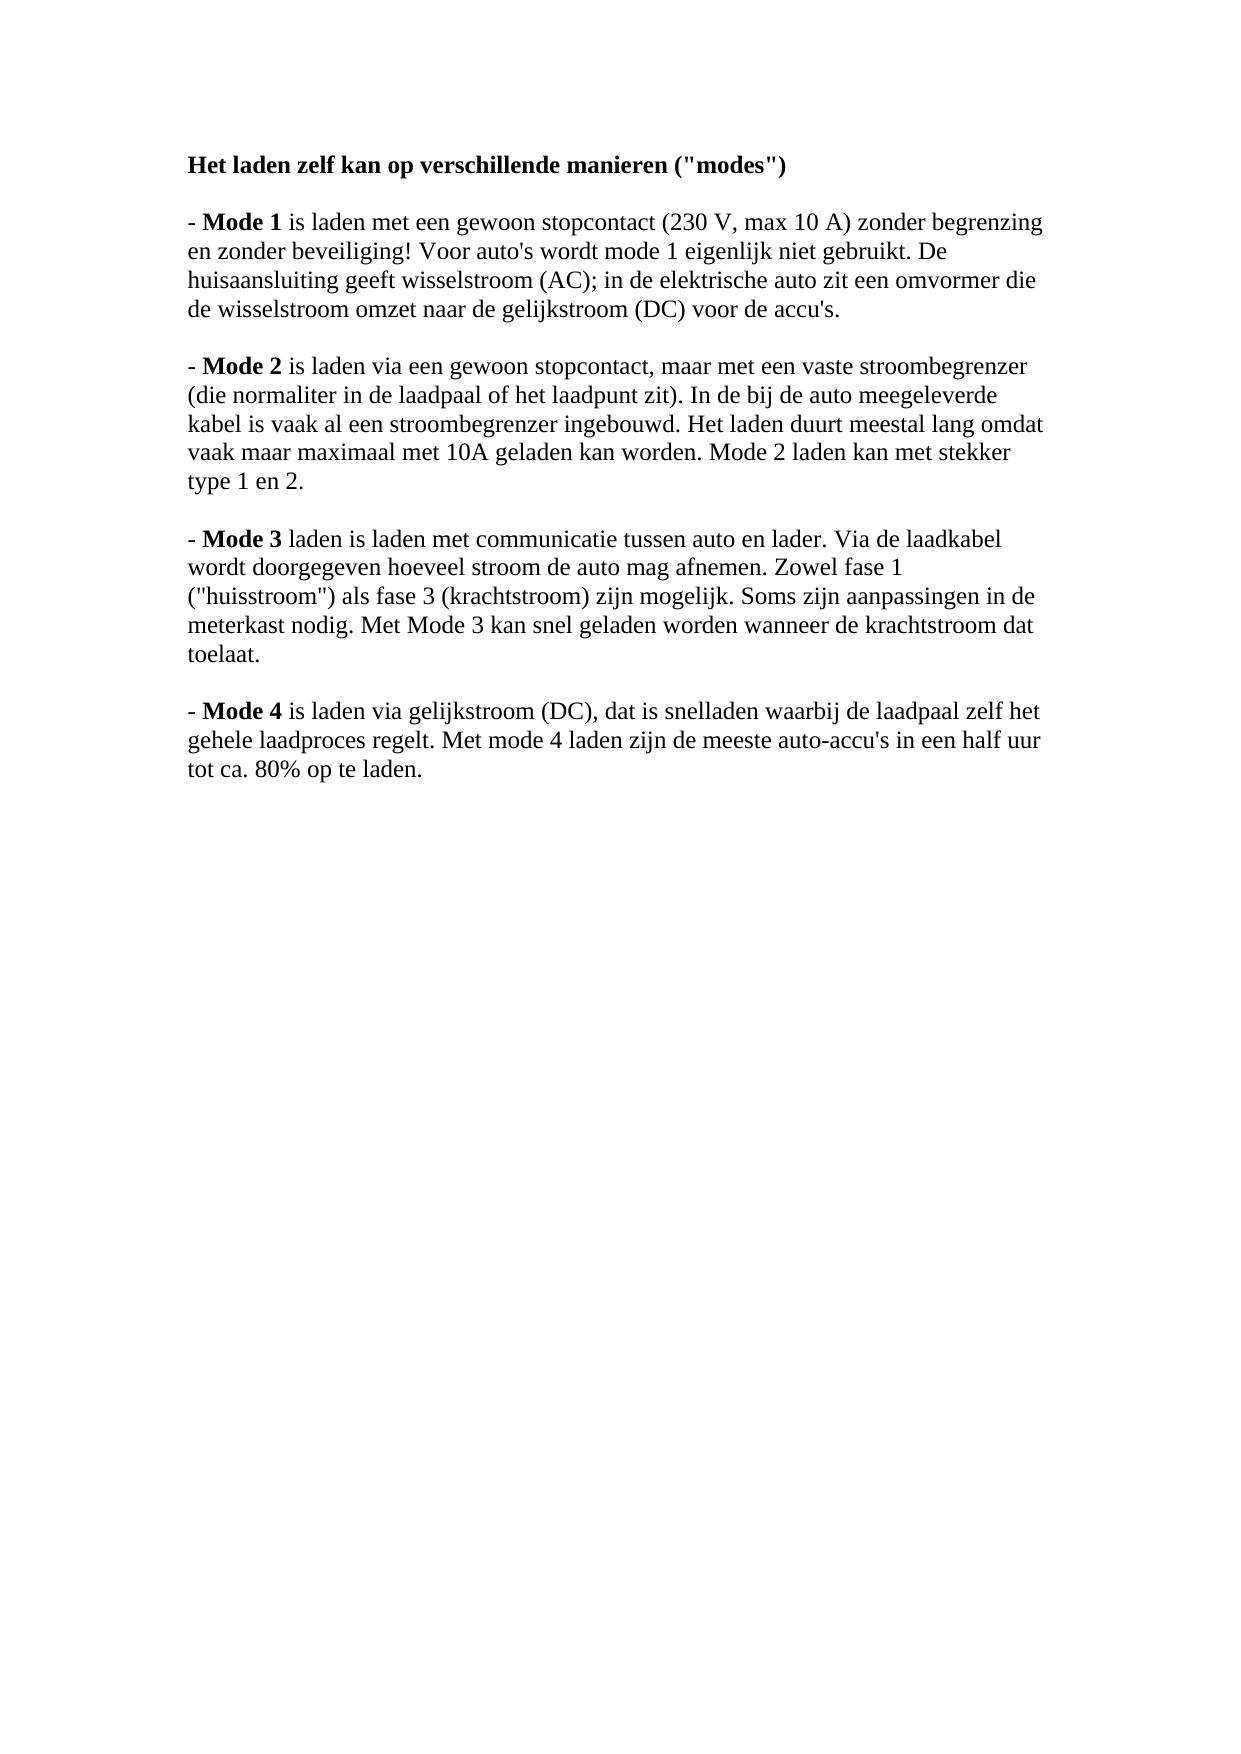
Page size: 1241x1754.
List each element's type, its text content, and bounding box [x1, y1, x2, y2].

text - Mode 3 laden is laden met communicatie tussen auto en lader. Via de laadkabel wordt doorgegeven hoeveel stroom de auto mag afnemen. Zowel fase 1 ("huisstroom") als fase 3 (krachtstroom) zijn mogelijk. Soms zijn aanpassingen in de meterkast nodig. Met Mode 3 kan snel geladen worden wanneer de krachtstroom dat toelaat. [187, 495, 1053, 667]
text - Mode 1 is laden met een gewoon stopcontact (230 V, max 10 A) zonder begrenzing en zonder beveiliging! Voor auto's wordt mode 1 eigenlijk niet gebruikt. De huisaansluiting geeft wisselstroom (AC); in de elektrische auto zit een omvormer die de wisselstroom omzet naar de gelijkstroom (DC) voor de accu's. [187, 179, 1053, 322]
text - Mode 4 is laden via gelijkstroom (DC), dat is snelladen waarbij de laadpaal zelf het gehele laadproces regelt. Met mode 4 laden zijn de meeste auto-accu's in een half uur tot ca. 80% op te laden. [187, 667, 1053, 782]
text Het laden zelf kan op verschillende manieren ("modes") [187, 150, 1053, 179]
text - Mode 2 is laden via een gewoon stopcontact, maar met een vaste stroombegrenzer (die normaliter in de laadpaal of het laadpunt zit). In de bij de auto meegeleverde kabel is vaak al een stroombegrenzer ingebouwd. Het laden duurt meestal lang omdat vaak maar maximaal met 10A geladen kan worden. Mode 2 laden kan met stekker type 1 en 2. [187, 322, 1053, 495]
